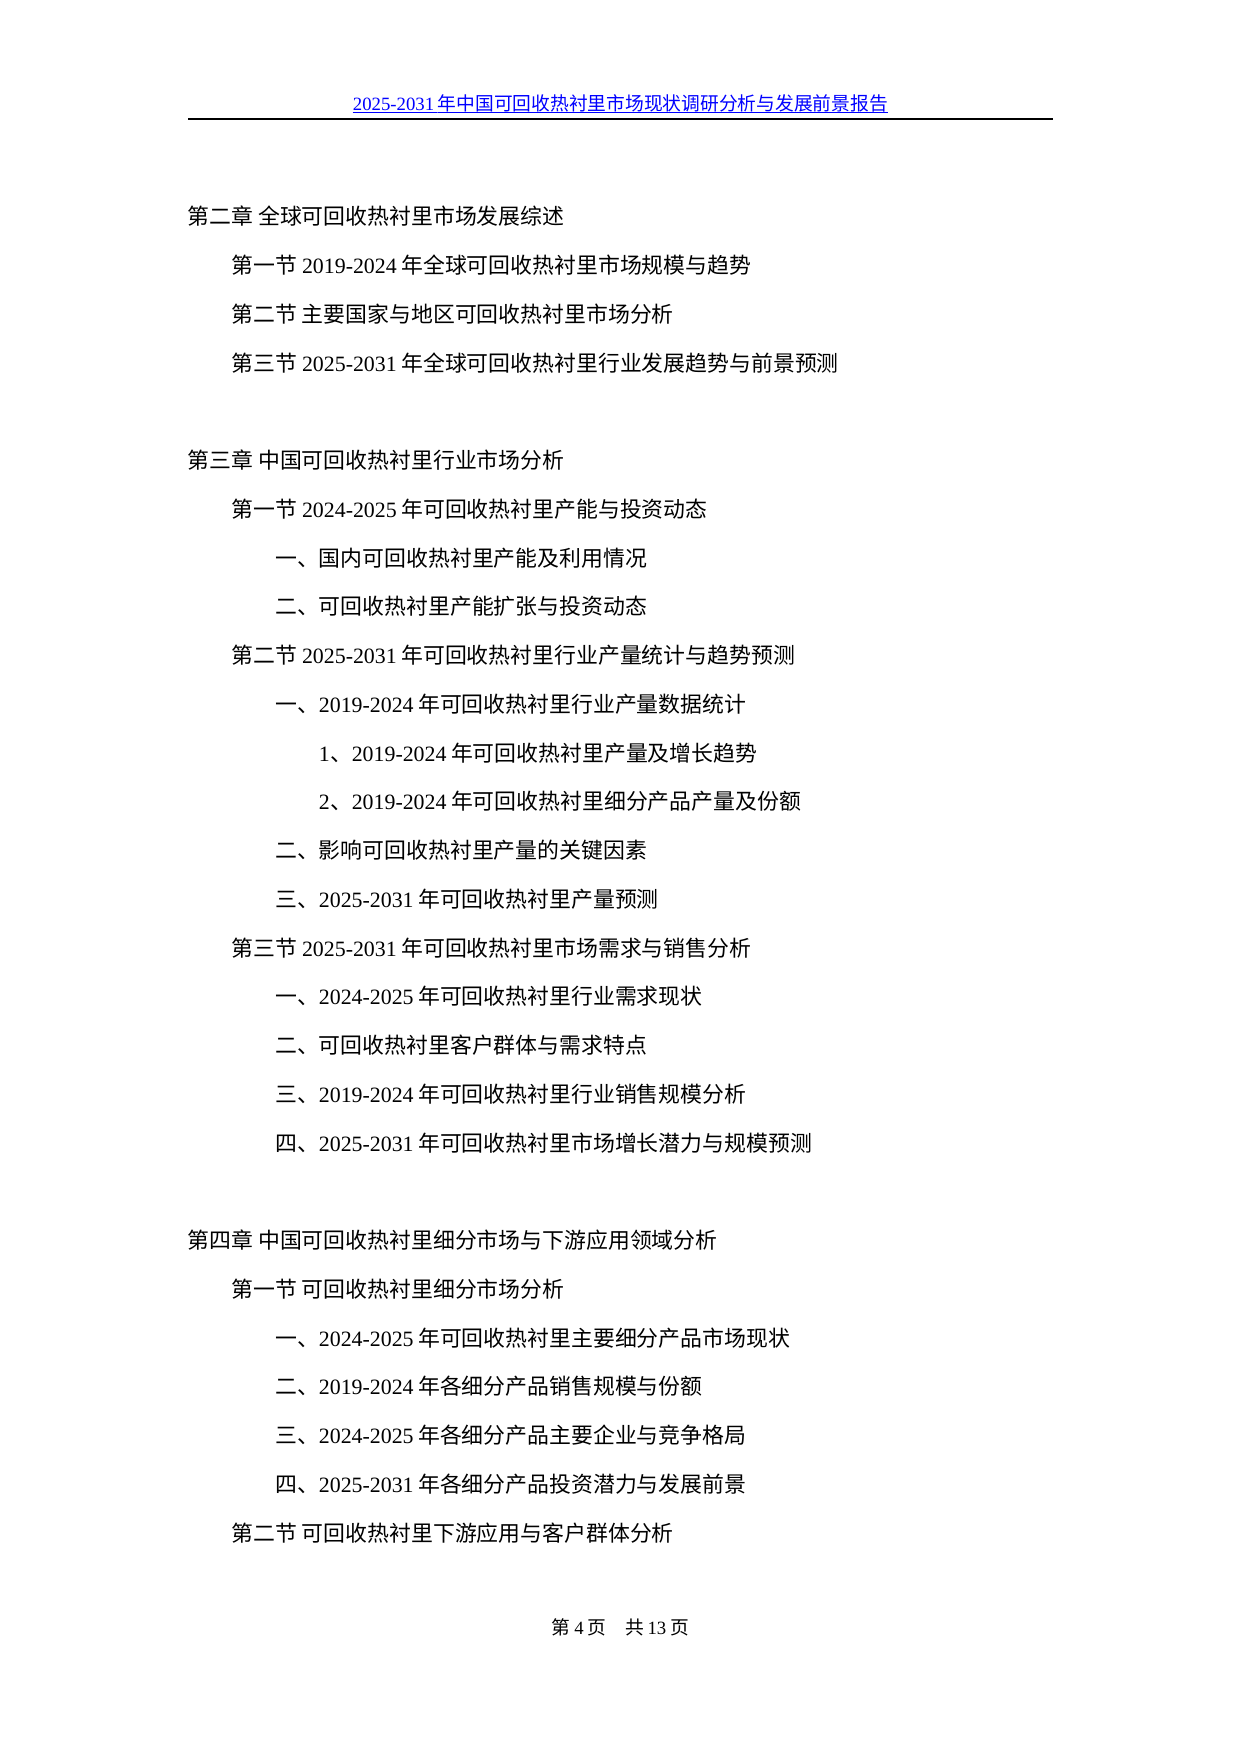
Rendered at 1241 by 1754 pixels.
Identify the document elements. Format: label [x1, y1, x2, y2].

text [187, 150, 1053, 1548]
